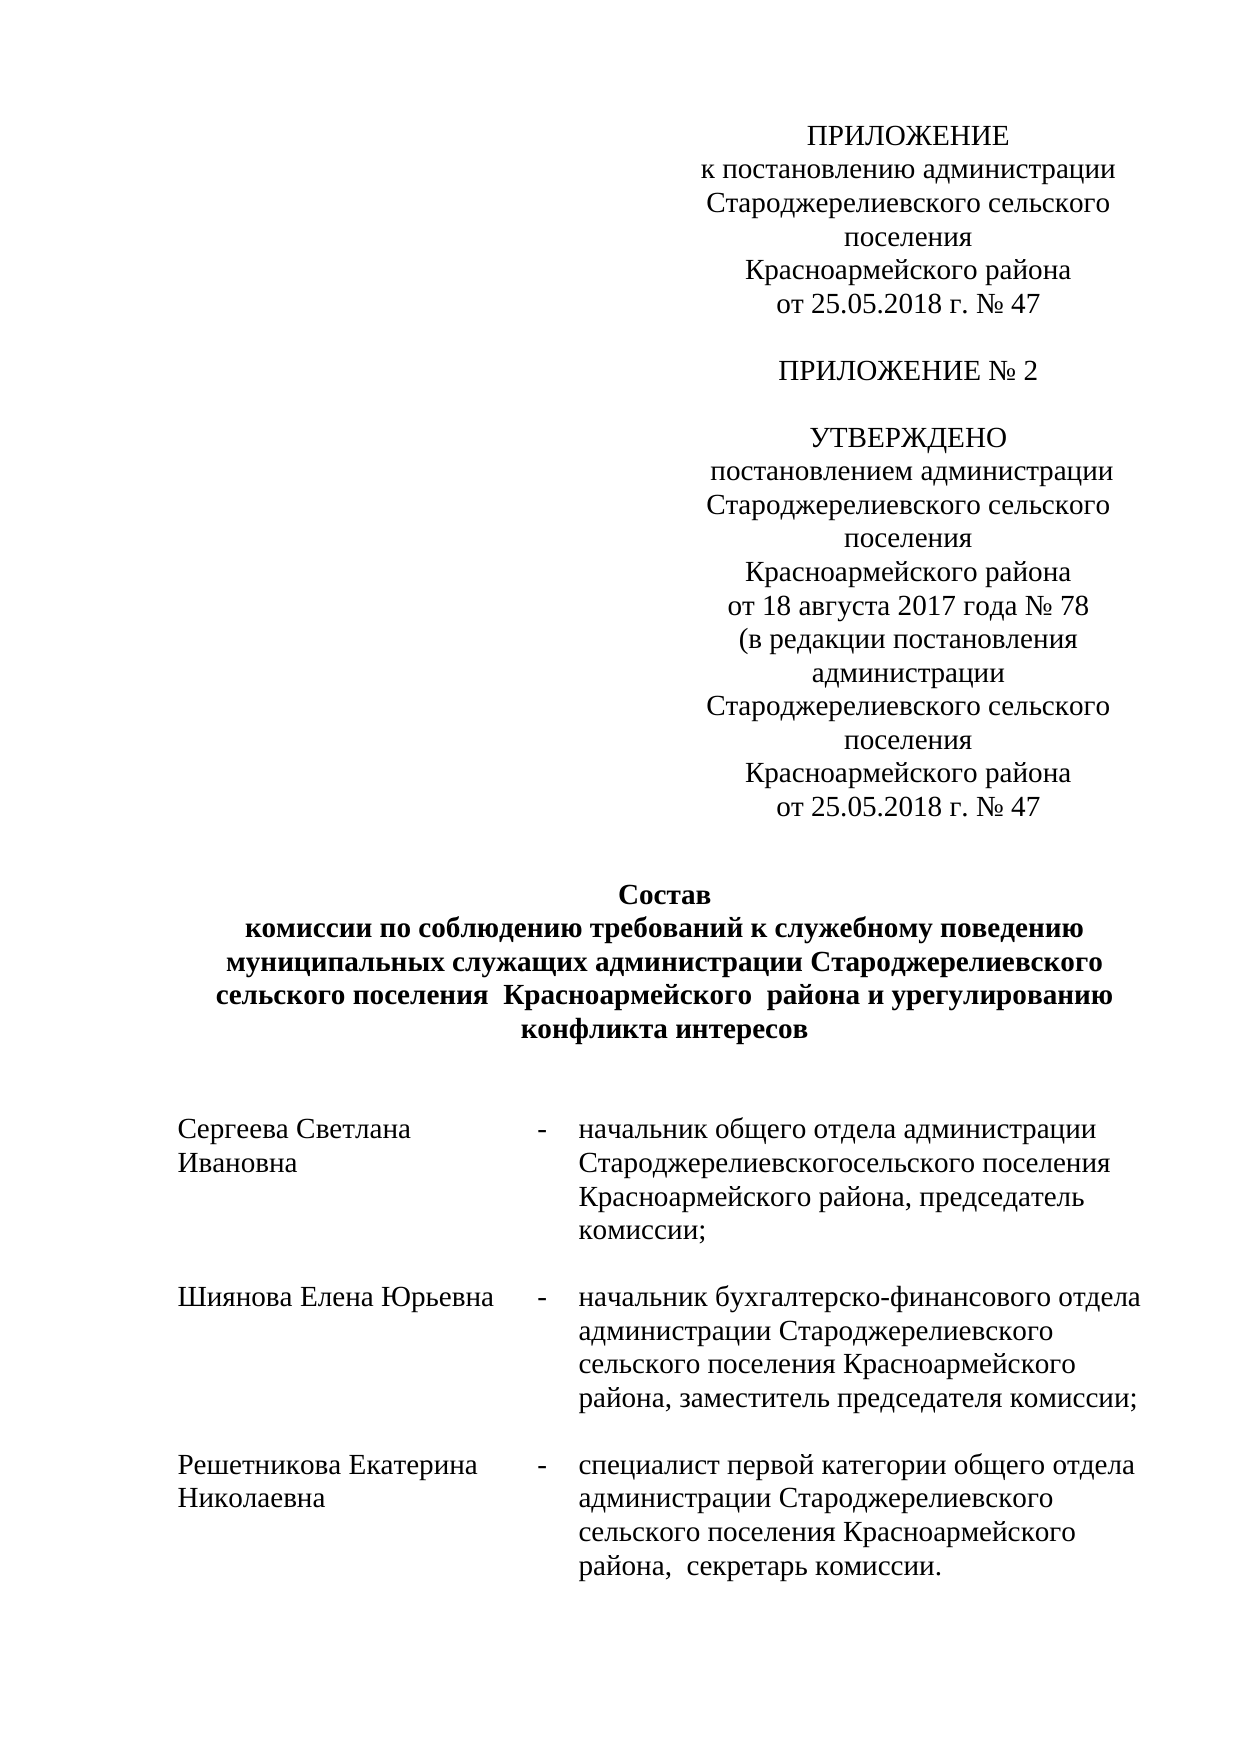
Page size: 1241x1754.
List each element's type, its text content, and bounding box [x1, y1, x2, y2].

subtitle Состав [177, 877, 1152, 910]
text муниципальных служащих администрации Староджерелиевского [177, 944, 1152, 977]
text от 25.05.2018 г. № 47 [664, 286, 1152, 319]
text Красноармейского района [664, 755, 1152, 789]
table_header начальник общего отдела администрации Староджерелиевскогосельского поселения Красноармейского района, председатель комиссии; [567, 1112, 1163, 1279]
text УТВЕРЖДЕНО постановлением администрации [664, 420, 1152, 487]
table_cell - - [526, 1279, 567, 1615]
text Красноармейского района [664, 554, 1152, 588]
text от 25.05.2018 г. № 47 [664, 789, 1152, 822]
table_header Сергеева Светлана Ивановна [166, 1112, 526, 1279]
text (в редакции постановления [664, 621, 1152, 655]
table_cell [567, 1279, 1163, 1615]
text комиссии по соблюдению требований к служебному поведению [177, 910, 1152, 944]
text конфликта интересов [177, 1011, 1152, 1044]
text администрации [664, 655, 1152, 688]
text Староджерелиевского сельского поселения [664, 688, 1152, 755]
text ПРИЛОЖЕНИЕ № 2 [664, 353, 1152, 386]
table_header - [526, 1112, 567, 1279]
text Красноармейского района [664, 252, 1152, 286]
text сельского поселения Красноармейского района и урегулированию [177, 977, 1152, 1011]
text от 18 августа 2017 года № 78 [664, 588, 1152, 621]
text Староджерелиевского сельского поселения [664, 185, 1152, 252]
text к постановлению администрации [664, 152, 1152, 185]
text Староджерелиевского сельского поселения [664, 487, 1152, 554]
text ПРИЛОЖЕНИЕ [664, 118, 1152, 152]
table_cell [166, 1279, 526, 1615]
